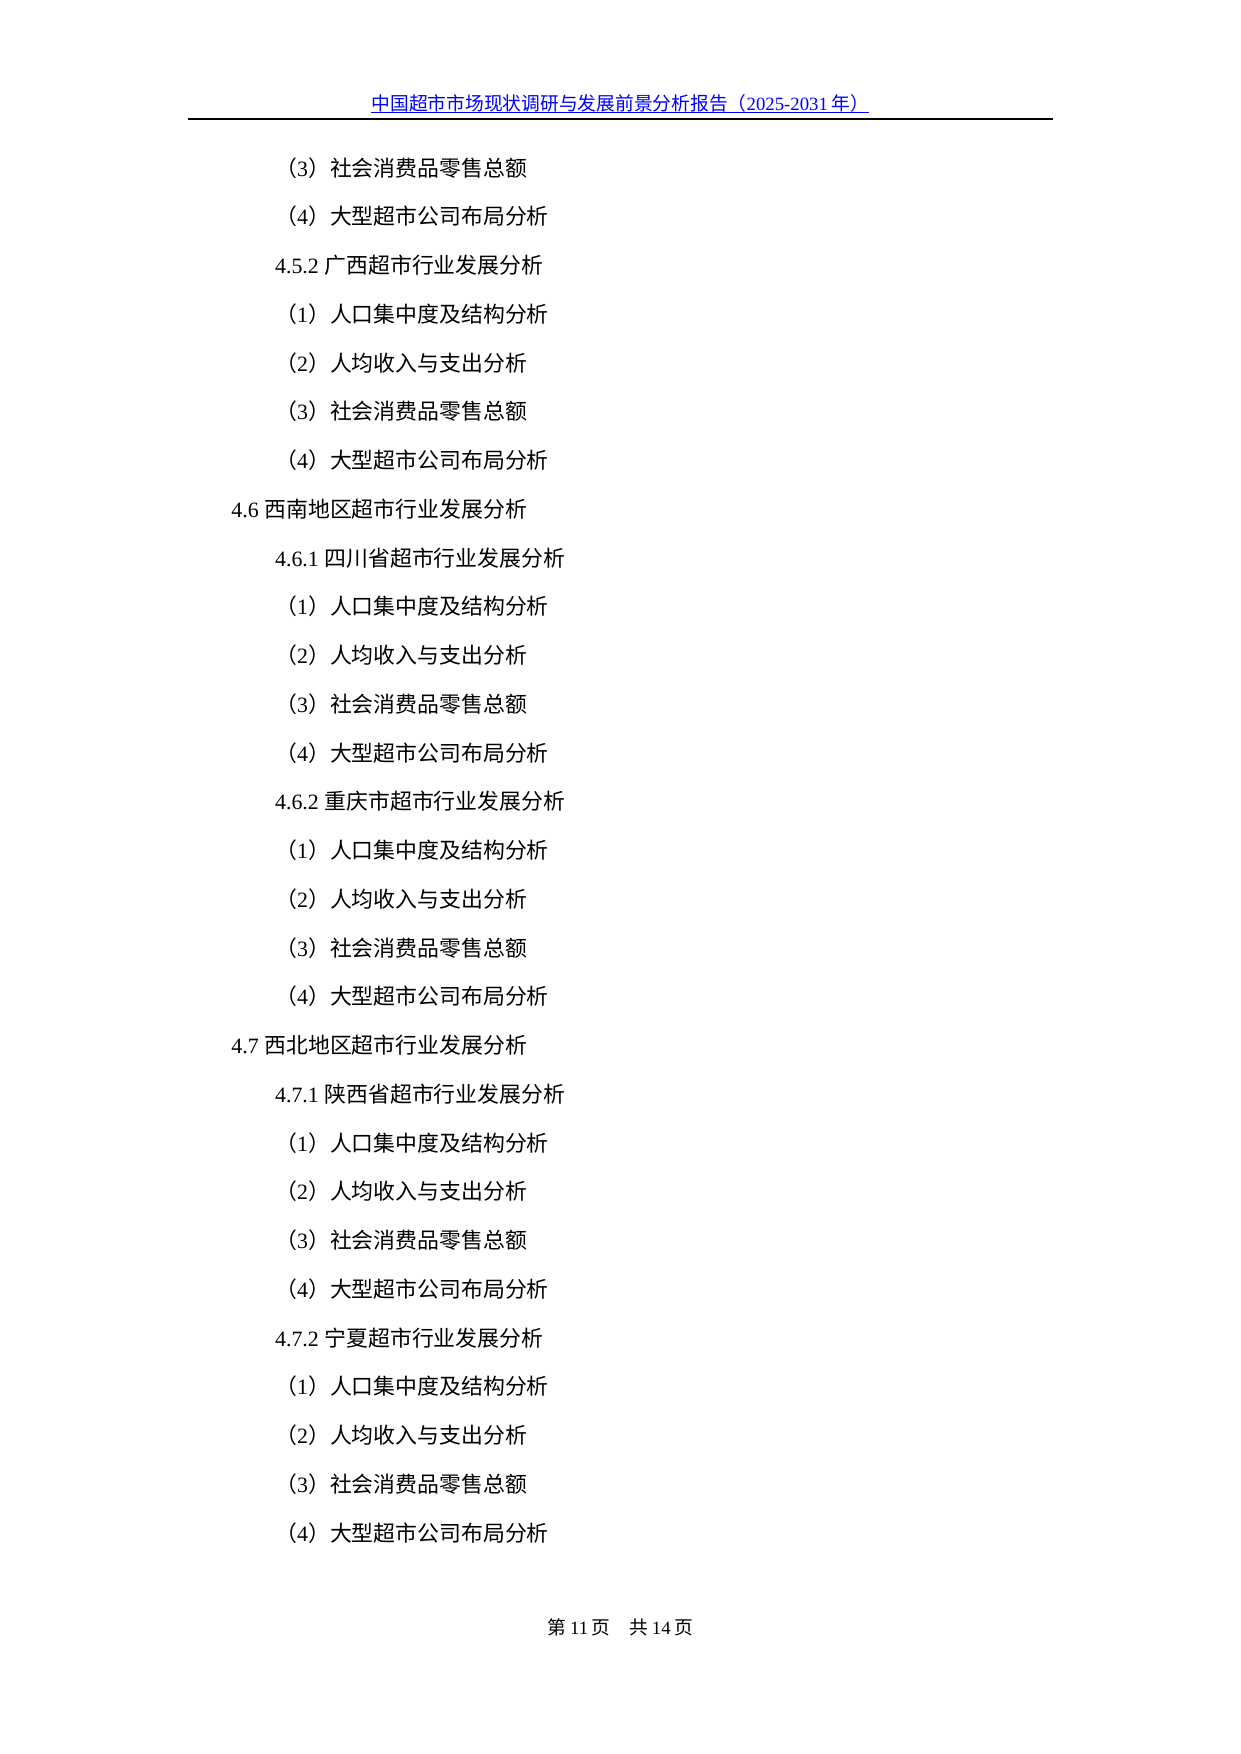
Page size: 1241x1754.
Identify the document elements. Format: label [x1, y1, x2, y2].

text [187, 150, 1053, 1548]
